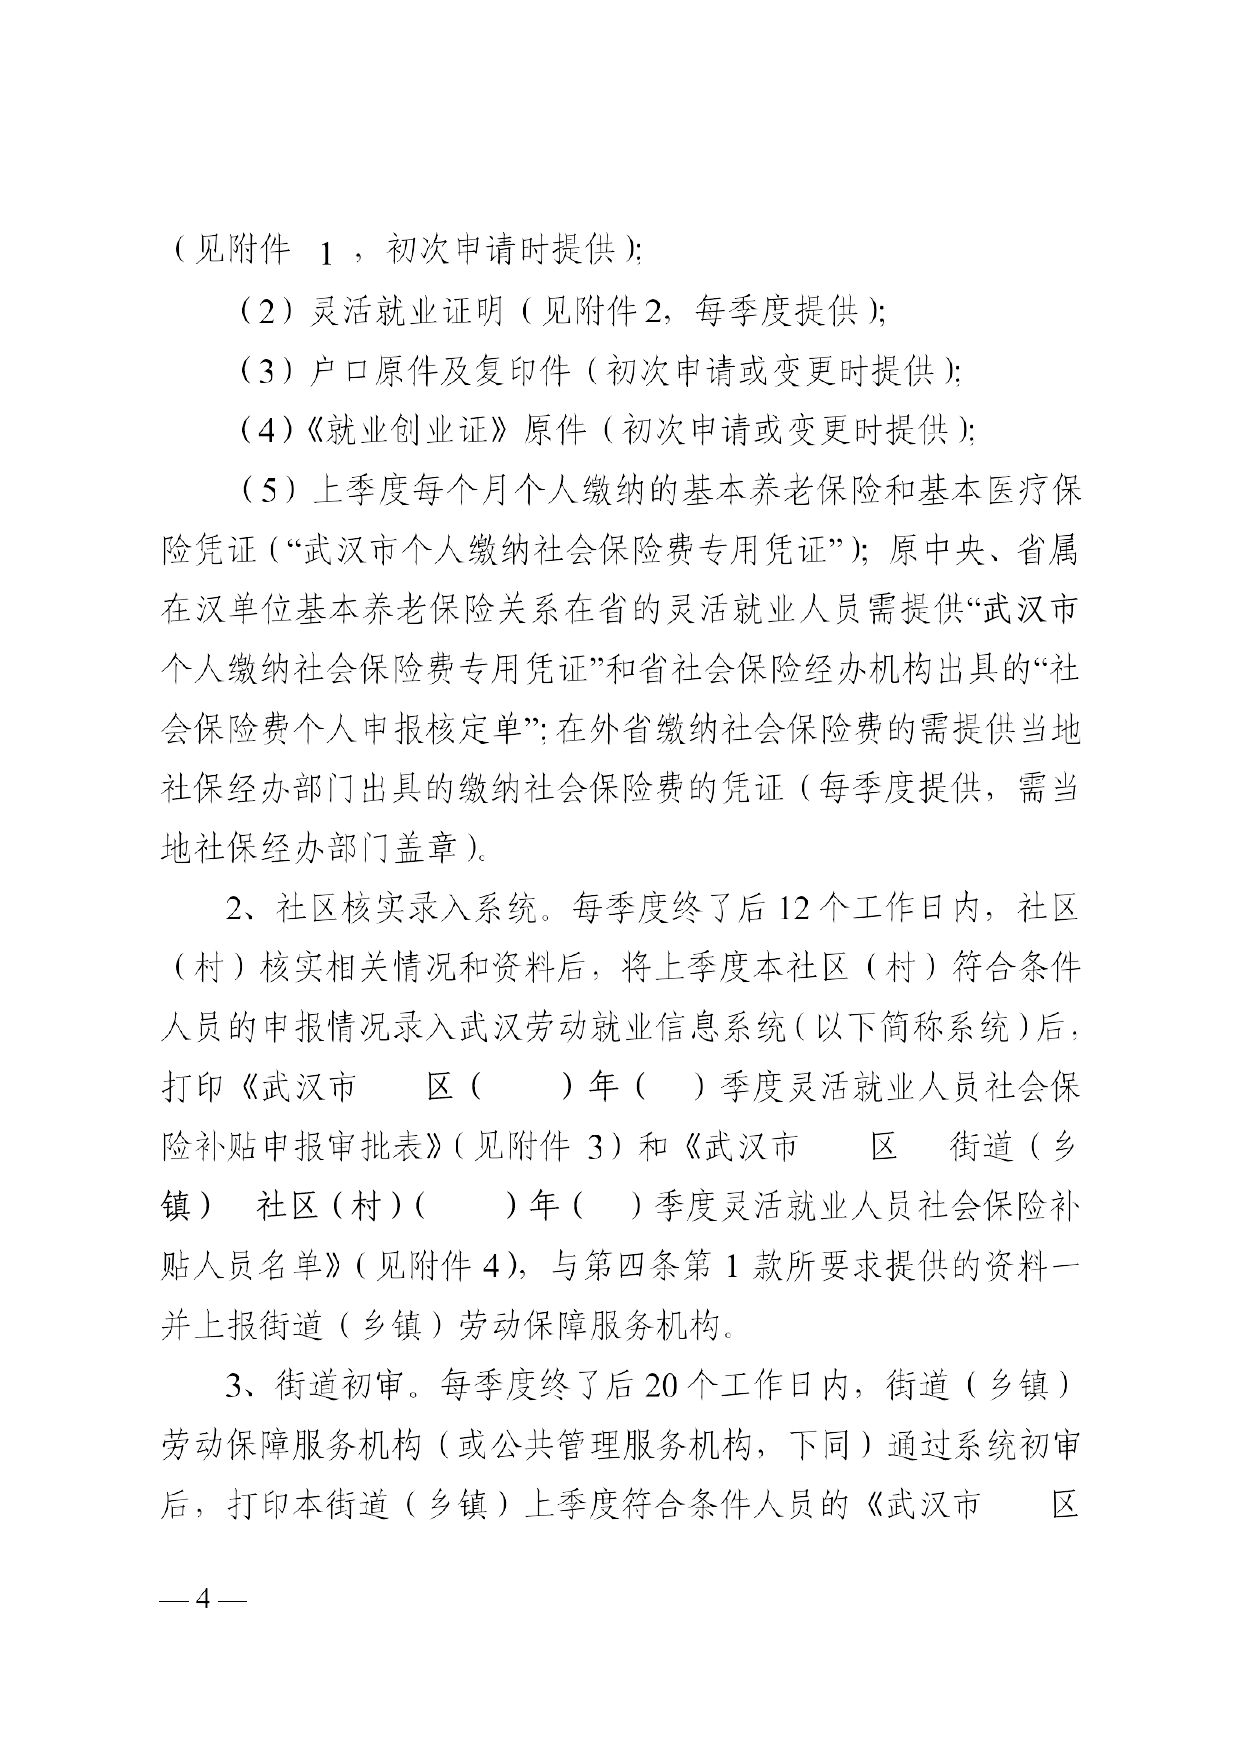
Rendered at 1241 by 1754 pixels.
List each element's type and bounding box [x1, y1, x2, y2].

picture [160, 830, 485, 864]
picture [162, 1427, 1080, 1461]
picture [665, 293, 884, 327]
picture [687, 1368, 1067, 1401]
picture [645, 1373, 677, 1397]
picture [695, 1069, 1080, 1103]
picture [259, 359, 273, 383]
picture [161, 591, 980, 625]
picture [556, 711, 1081, 745]
picture [356, 232, 640, 265]
picture [780, 896, 809, 919]
picture [520, 1248, 711, 1281]
picture [176, 232, 290, 265]
picture [161, 651, 1079, 685]
picture [161, 1069, 356, 1103]
picture [283, 294, 637, 327]
picture [160, 1248, 339, 1281]
picture [245, 1367, 633, 1401]
picture [226, 896, 241, 919]
picture [612, 1129, 798, 1162]
picture [308, 413, 974, 446]
picture [949, 1129, 1074, 1162]
picture [161, 1308, 731, 1341]
picture [456, 1130, 570, 1162]
picture [1053, 1489, 1078, 1518]
picture [163, 532, 1077, 566]
picture [226, 1373, 240, 1397]
picture [161, 1487, 619, 1520]
picture [286, 472, 1082, 506]
picture [283, 353, 960, 387]
picture [161, 711, 545, 745]
picture [259, 299, 274, 323]
picture [262, 478, 276, 502]
picture [588, 1135, 602, 1159]
picture [357, 1249, 471, 1282]
picture [161, 771, 619, 804]
picture [622, 1487, 980, 1520]
picture [819, 890, 1078, 923]
picture [161, 1009, 1077, 1043]
picture [872, 1131, 897, 1160]
picture [645, 299, 661, 322]
picture [163, 1129, 441, 1162]
picture [176, 950, 598, 983]
picture [245, 890, 765, 924]
picture [632, 1188, 1079, 1222]
picture [753, 1248, 1079, 1282]
picture [258, 418, 274, 442]
picture [483, 1254, 499, 1277]
picture [624, 770, 1076, 804]
picture [622, 950, 1081, 983]
picture [196, 1588, 210, 1608]
